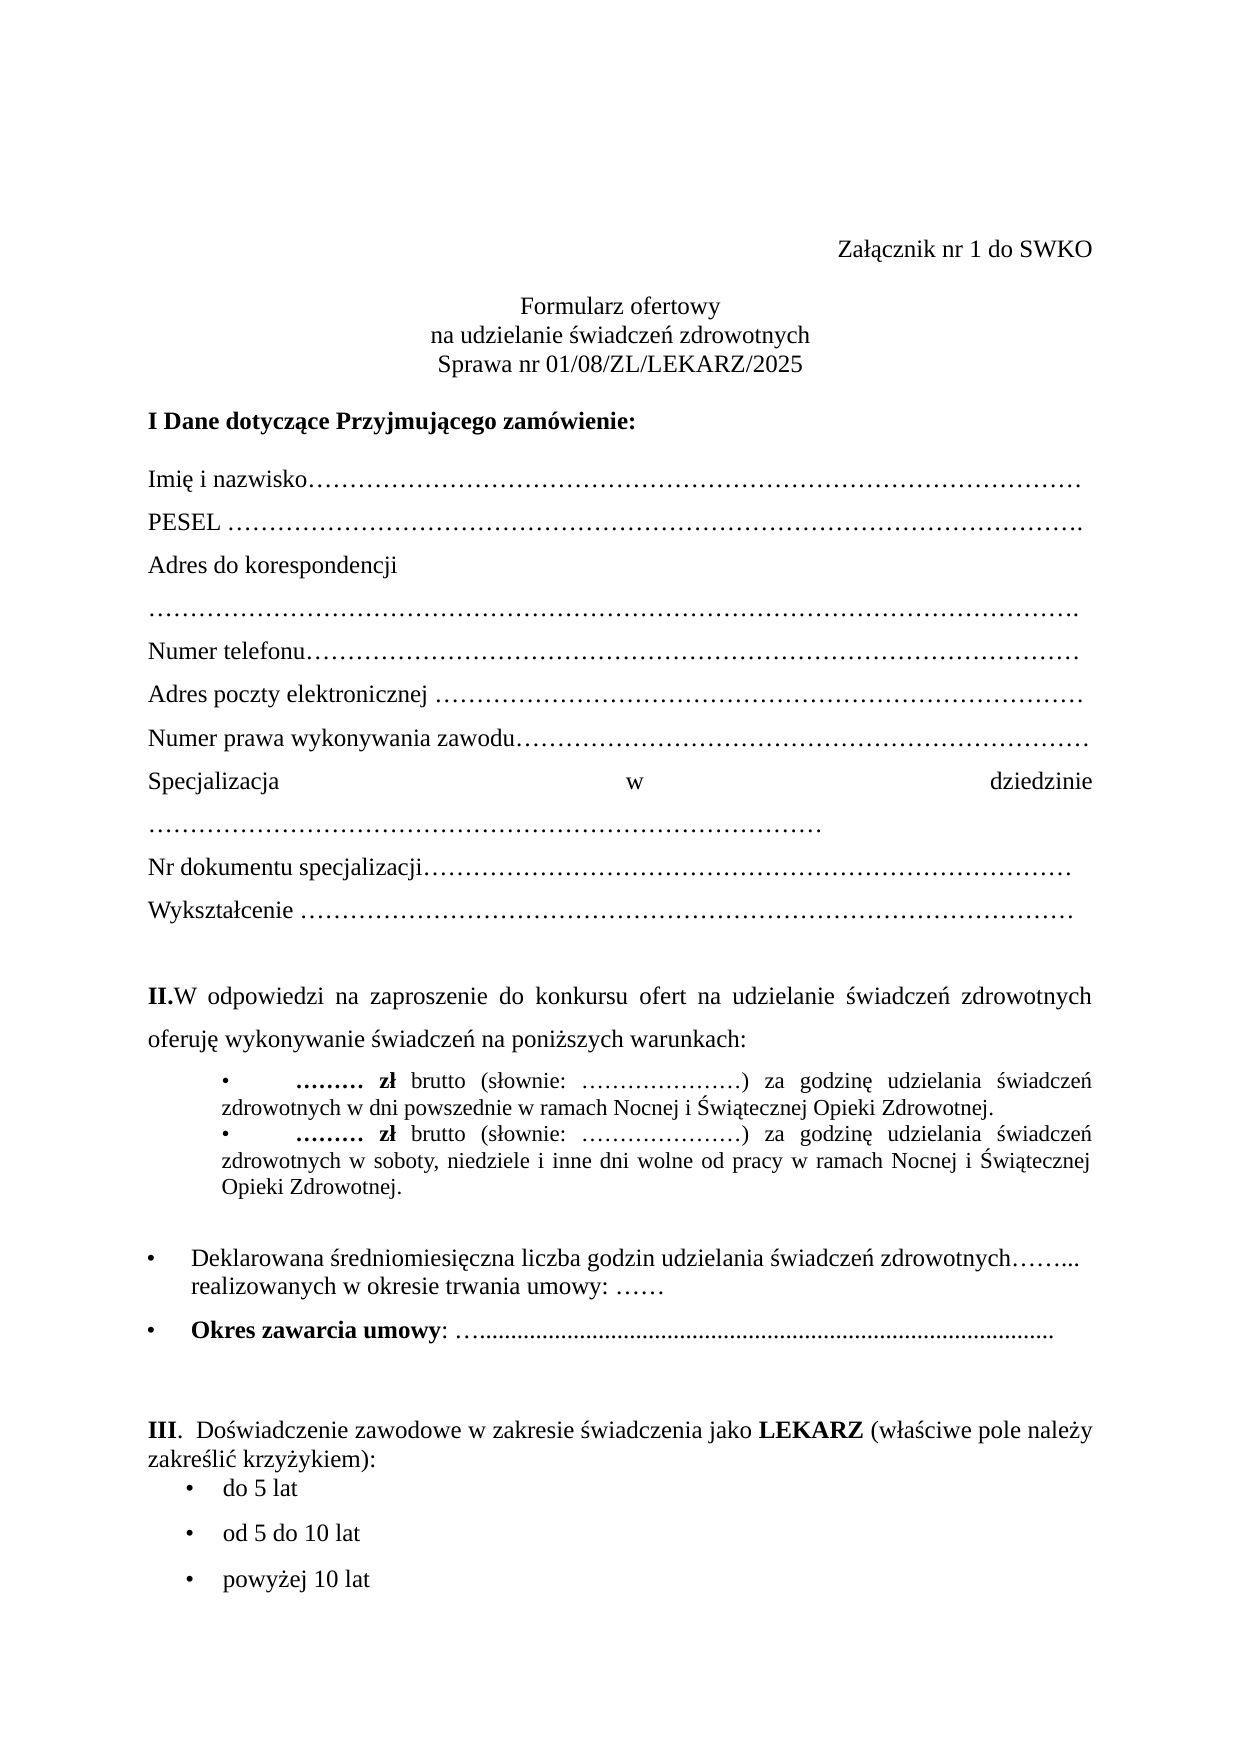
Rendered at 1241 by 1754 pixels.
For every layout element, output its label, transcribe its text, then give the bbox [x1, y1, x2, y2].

text PESEL …………………………………………………………………………………………. [148, 507, 1093, 536]
list powyżej 10 lat [185, 1564, 1093, 1593]
text …………………………………………………………………………………………………. [148, 593, 1093, 622]
text Adres do korespondencji [148, 550, 1093, 579]
text Imię i nazwisko………………………………………………………………………………… [148, 464, 1093, 493]
text Wykształcenie ………………………………………………………………………………… [148, 895, 1093, 924]
text Adres poczty elektronicznej …………………………………………………………………… [148, 679, 1093, 708]
text Załącznik nr 1 do SWKO [148, 234, 1093, 263]
text III. Doświadczenie zawodowe w zakresie świadczenia jako LEKARZ (właściwe pole należy zakreślić krzyżykiem): [148, 1416, 1093, 1473]
text Numer prawa wykonywania zawodu…………………………………………………………… [148, 723, 1093, 751]
text Specjalizacja w dziedzinie ……………………………………………………………………… [148, 766, 1093, 838]
list ……… zł brutto (słownie: …………………) za godzinę udzielania świadczeń zdrowotnych w soboty, niedziele i inne dni wolne od pracy w ramach Nocnej i Świątecznej Opieki Zdrowotnej. [221, 1120, 1093, 1199]
list do 5 lat [185, 1473, 1093, 1502]
text II.W odpowiedzi na zaproszenie do konkursu ofert na udzielanie świadczeń zdrowotnych oferuję wykonywanie świadczeń na poniższych warunkach: [148, 981, 1093, 1053]
text Nr dokumentu specjalizacji…………………………………………………………………… [148, 852, 1093, 881]
text Numer telefonu………………………………………………………………………………… [148, 636, 1093, 665]
list od 5 do 10 lat [185, 1518, 1093, 1547]
text na udzielanie świadczeń zdrowotnych [148, 320, 1093, 349]
text I Dane dotyczące Przyjmującego zamówienie: [148, 406, 1093, 435]
text Formularz ofertowy [148, 291, 1093, 320]
list Okres zawarcia umowy: …............................................................................................ [146, 1315, 1093, 1343]
list Deklarowana średniomiesięczna liczba godzin udzielania świadczeń zdrowotnych……... realizowanych w okresie trwania umowy: …… [146, 1243, 1093, 1300]
text Sprawa nr 01/08/ZL/LEKARZ/2025 [148, 349, 1093, 378]
list ……… zł brutto (słownie: …………………) za godzinę udzielania świadczeń zdrowotnych w dni powszednie w ramach Nocnej i Świątecznej Opieki Zdrowotnej. [221, 1068, 1093, 1120]
